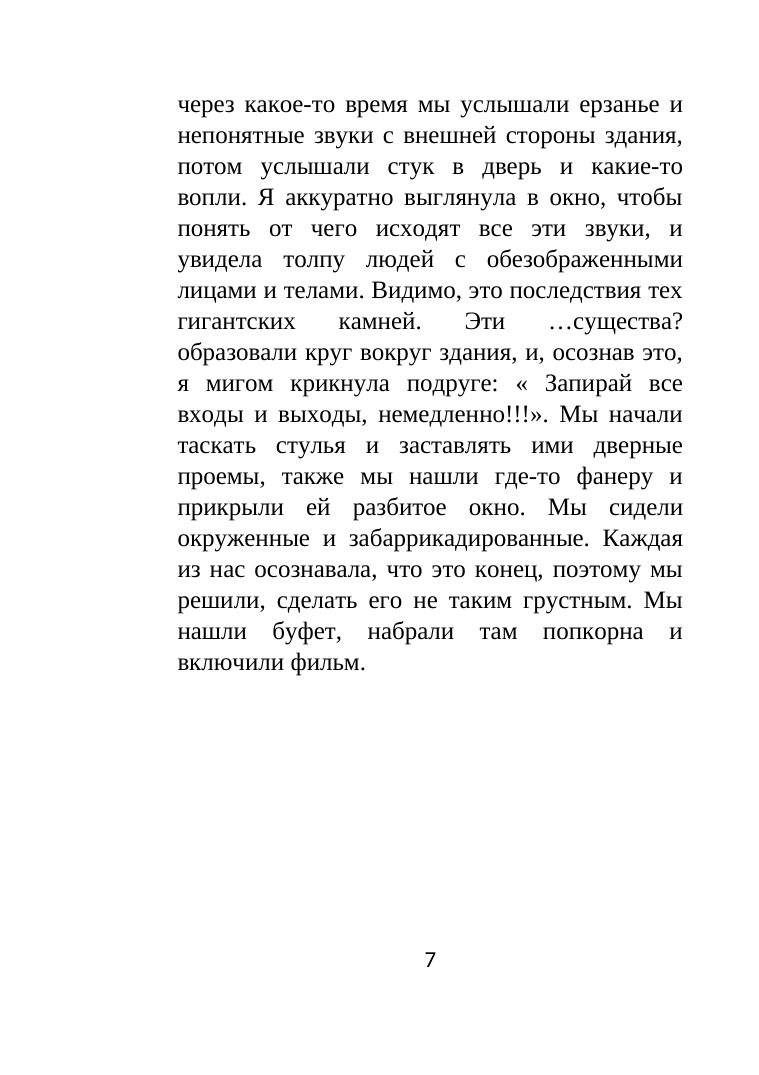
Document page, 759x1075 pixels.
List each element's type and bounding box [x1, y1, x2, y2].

text [177, 89, 683, 676]
